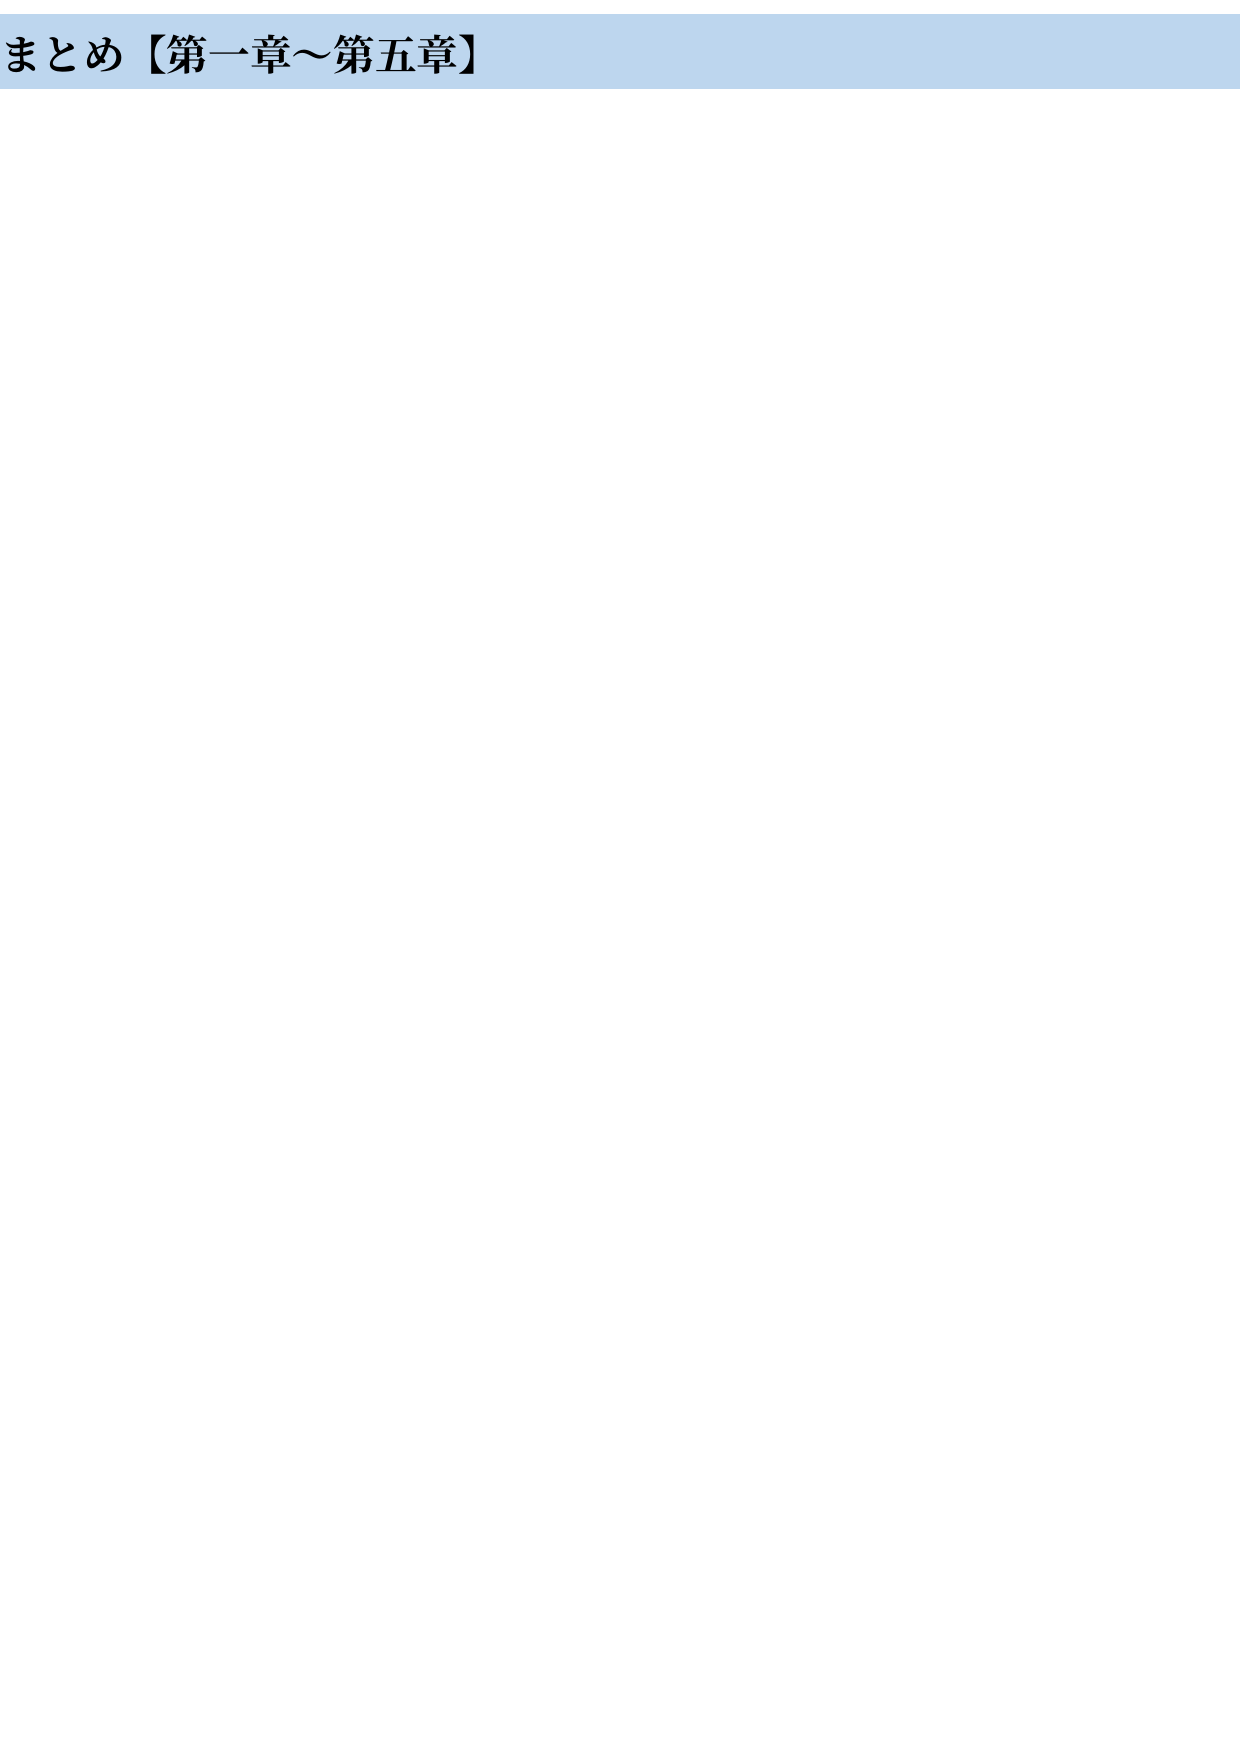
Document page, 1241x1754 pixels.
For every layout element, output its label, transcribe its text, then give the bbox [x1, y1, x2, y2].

subtitle まとめ【第一章～第五章】 [0, 14, 1240, 89]
